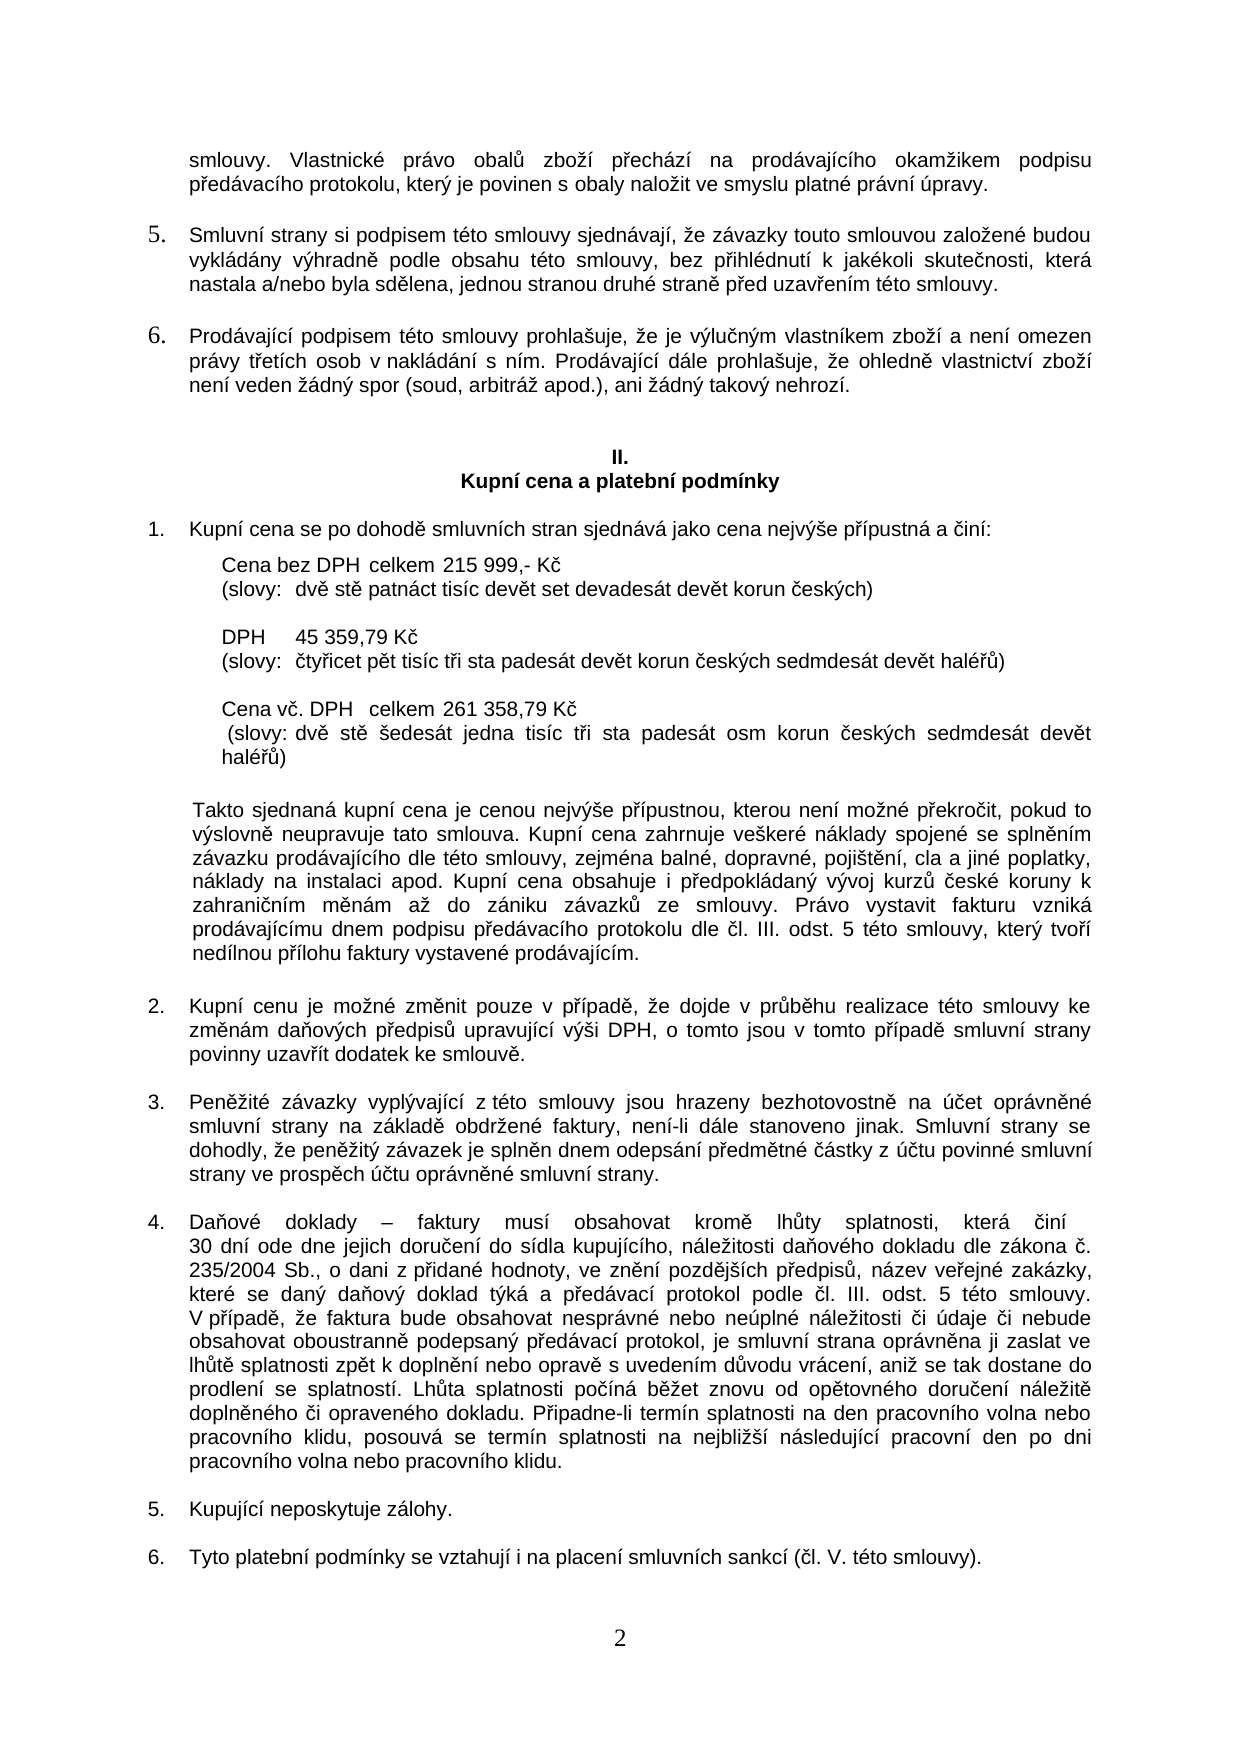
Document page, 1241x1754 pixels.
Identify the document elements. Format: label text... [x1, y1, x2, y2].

list Peněžité závazky vyplývající z této smlouvy jsou hrazeny bezhotovostně na účet oprávněné smluvní strany na základě obdržené faktury, není-li dále stanoveno jinak. Smluvní strany se dohodly, že peněžitý závazek je splněn dnem odepsání předmětné částky z účtu povinné smluvní strany ve prospěch účtu oprávněné smluvní strany. [148, 1090, 1093, 1186]
list Smluvní strany si podpisem této smlouvy sjednávají, že závazky touto smlouvou založené budou vykládány výhradně podle obsahu této smlouvy, bez přihlédnutí k jakékoli skutečnosti, která nastala a/nebo byla sdělena, jednou stranou druhé straně před uzavřením této smlouvy. [148, 219, 1093, 296]
text DPH 45 359,79 Kč [148, 625, 1093, 649]
text Kupní cena a platební podmínky [148, 469, 1093, 493]
text (slovy: čtyřicet pět tisíc tři sta padesát devět korun českých sedmdesát devět haléřů) [148, 649, 1093, 673]
text Cena vč. DPH celkem 261 358,79 Kč [221, 697, 1093, 721]
list Kupní cenu je možné změnit pouze v případě, že dojde v průběhu realizace této smlouvy ke změnám daňových předpisů upravující výši DPH, o tomto jsou v tomto případě smluvní strany povinny uzavřít dodatek ke smlouvě. [148, 994, 1093, 1066]
text Takto sjednaná kupní cena je cenou nejvýše přípustnou, kterou není možné překročit, pokud to výslovně neupravuje tato smlouva. Kupní cena zahrnuje veškeré náklady spojené se splněním závazku prodávajícího dle této smlouvy, zejména balné, dopravné, pojištění, cla a jiné poplatky, náklady na instalaci apod. Kupní cena obsahuje i předpokládaný vývoj kurzů české koruny k zahraničním měnám až do zániku závazků ze smlouvy. Právo vystavit fakturu vzniká prodávajícímu dnem podpisu předávacího protokolu dle čl. III. odst. 5 této smlouvy, který tvoří nedílnou přílohu faktury vystavené prodávajícím. [148, 797, 1093, 965]
text (slovy: dvě stě šedesát jedna tisíc tři sta padesát osm korun českých sedmdesát devět haléřů) [221, 721, 1093, 769]
list Kupní cena se po dohodě smluvních stran sjednává jako cena nejvýše přípustná a činí: [148, 517, 1093, 541]
list Prodávající podpisem této smlouvy prohlašuje, že je výlučným vlastníkem zboží a není omezen právy třetích osob v nakládání s ním. Prodávající dále prohlašuje, že ohledně vlastnictví zboží není veden žádný spor (soud, arbitráž apod.), ani žádný takový nehrozí. [148, 320, 1093, 397]
text II. [148, 445, 1093, 469]
text Cena bez DPH celkem 215 999,- Kč [148, 553, 1093, 577]
text (slovy: dvě stě patnáct tisíc devět set devadesát devět korun českých) [148, 577, 1093, 601]
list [148, 148, 1093, 196]
list Tyto platební podmínky se vztahují i na placení smluvních sankcí (čl. V. této smlouvy). [148, 1545, 1093, 1569]
list Daňové doklady – faktury musí obsahovat kromě lhůty splatnosti, která činí 30 dní ode dne jejich doručení do sídla kupujícího, náležitosti daňového dokladu dle zákona č. 235/2004 Sb., o dani z přidané hodnoty, ve znění pozdějších předpisů, název veřejné zakázky, které se daný daňový doklad týká a předávací protokol podle čl. III. odst. 5 této smlouvy. V případě, že faktura bude obsahovat nesprávné nebo neúplné náležitosti či údaje či nebude obsahovat oboustranně podepsaný předávací protokol, je smluvní strana oprávněna ji zaslat ve lhůtě splatnosti zpět k doplnění nebo opravě s uvedením důvodu vrácení, aniž se tak dostane do prodlení se splatností. Lhůta splatnosti počíná běžet znovu od opětovného doručení náležitě doplněného či opraveného dokladu. Připadne-li termín splatnosti na den pracovního volna nebo pracovního klidu, posouvá se termín splatnosti na nejbližší následující pracovní den po dni pracovního volna nebo pracovního klidu. [148, 1209, 1093, 1473]
list Kupující neposkytuje zálohy. [148, 1497, 1093, 1521]
